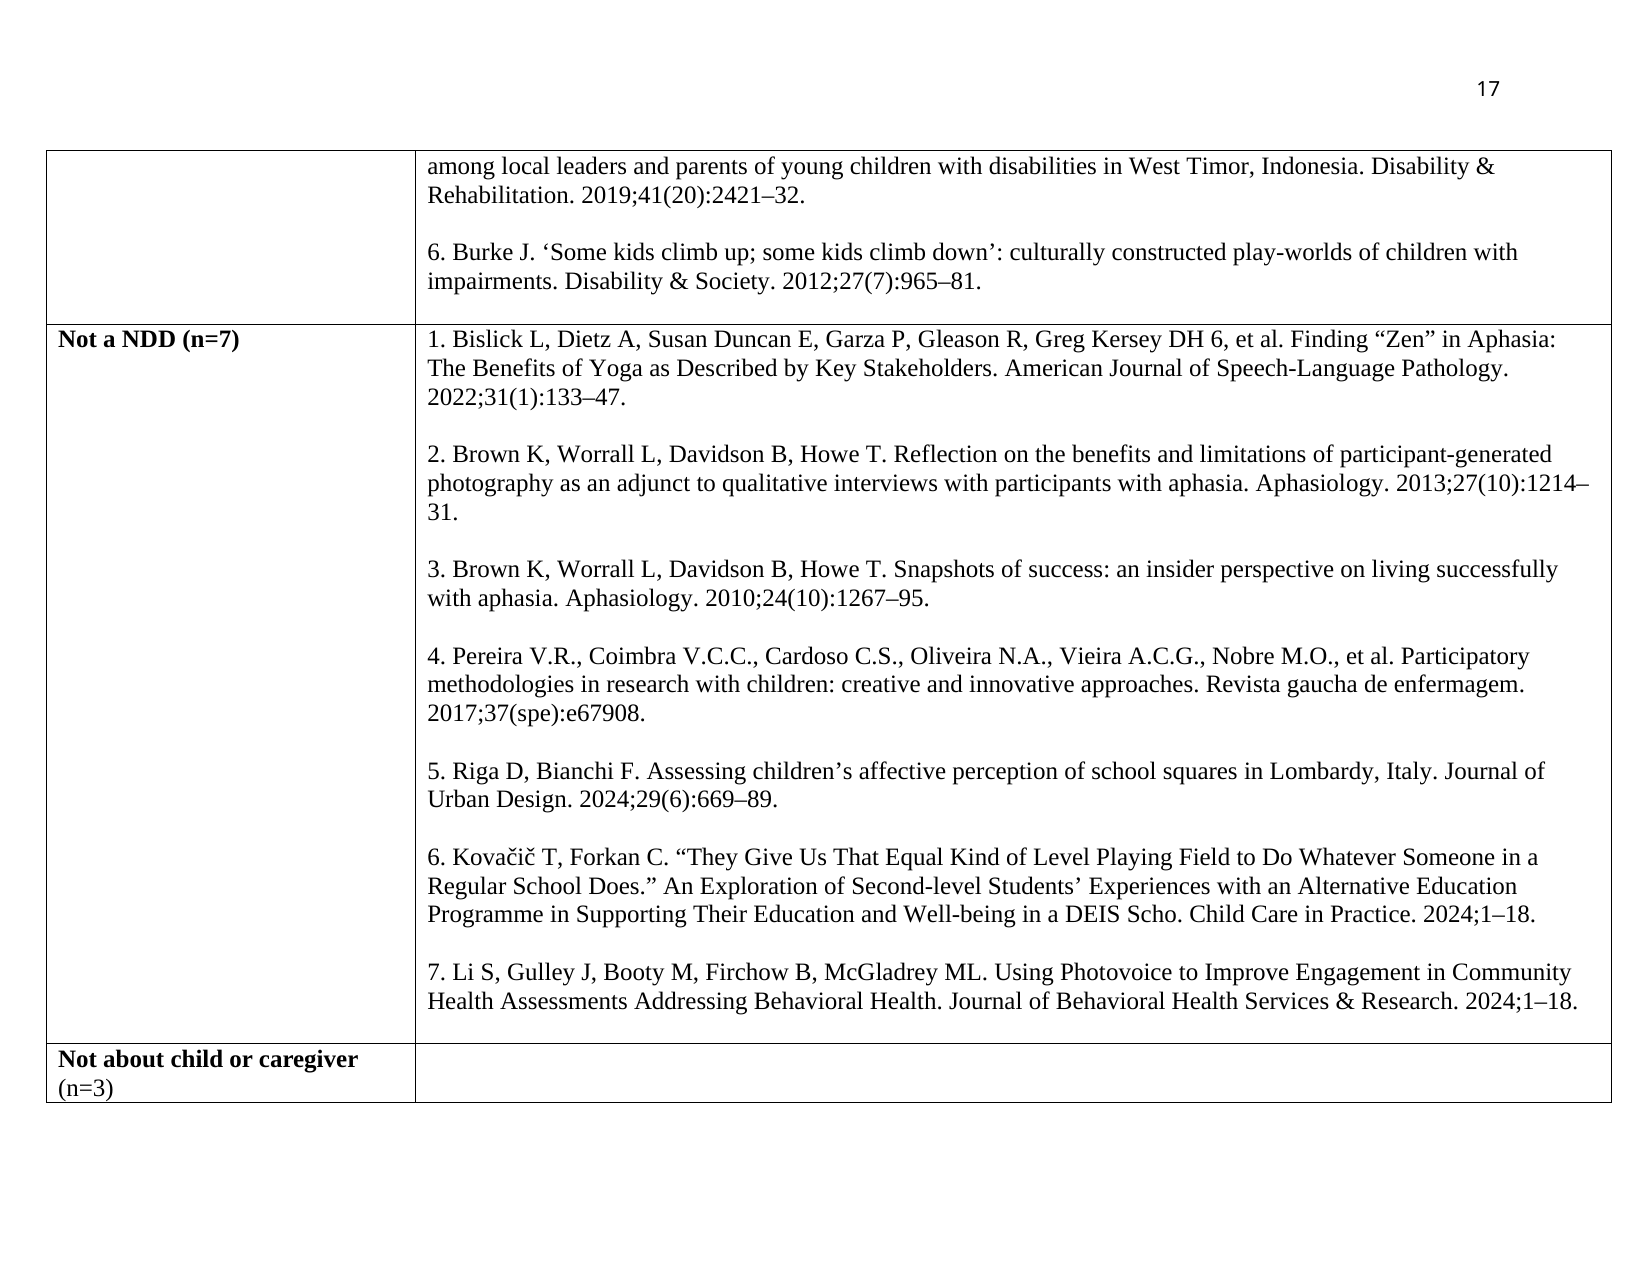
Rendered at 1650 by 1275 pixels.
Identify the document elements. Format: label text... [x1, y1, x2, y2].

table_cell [416, 151, 1611, 323]
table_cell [47, 151, 415, 323]
table_cell Not a NDD (n=7) [47, 325, 415, 1043]
table_cell 1. Bislick L, Dietz A, Susan Duncan E, Garza P, Gleason R, Greg Kersey DH 6, et al. Finding “Zen” in Aphasia: The Benefits of Yoga as Described by Key Stakeholders. American Journal of Speech-Language Pathology. 2022;31(1):133–47. 2. Brown K, Worrall L, Davidson B, Howe T. Reflection on the benefits and limitations of participant-generated photography as an adjunct to qualitative interviews with participants with aphasia. Aphasiology. 2013;27(10):1214–31. 3. Brown K, Worrall L, Davidson B, Howe T. Snapshots of success: an insider perspective on living successfully with aphasia. Aphasiology. 2010;24(10):1267–95. 4. Pereira V.R., Coimbra V.C.C., Cardoso C.S., Oliveira N.A., Vieira A.C.G., Nobre M.O., et al. Participatory methodologies in research with children: creative and innovative approaches. Revista gaucha de enfermagem. 2017;37(spe):e67908. 5. Riga D, Bianchi F. Assessing children’s affective perception of school squares in Lombardy, Italy. Journal of Urban Design. 2024;29(6):669–89. 6. Kovačič T, Forkan C. “They Give Us That Equal Kind of Level Playing Field to Do Whatever Someone in a Regular School Does.” An Exploration of Second-level Students’ Experiences with an Alternative Education Programme in Supporting Their Education and Well-being in a DEIS Scho. Child Care in Practice. 2024;1–18. 7. Li S, Gulley J, Booty M, Firchow B, McGladrey ML. Using Photovoice to Improve Engagement in Community Health Assessments Addressing Behavioral Health. Journal of Behavioral Health Services & Research. 2024;1–18. [416, 325, 1611, 1043]
table_cell [416, 1044, 1611, 1102]
table_cell Not about child or caregiver (n=3) [47, 1044, 415, 1102]
